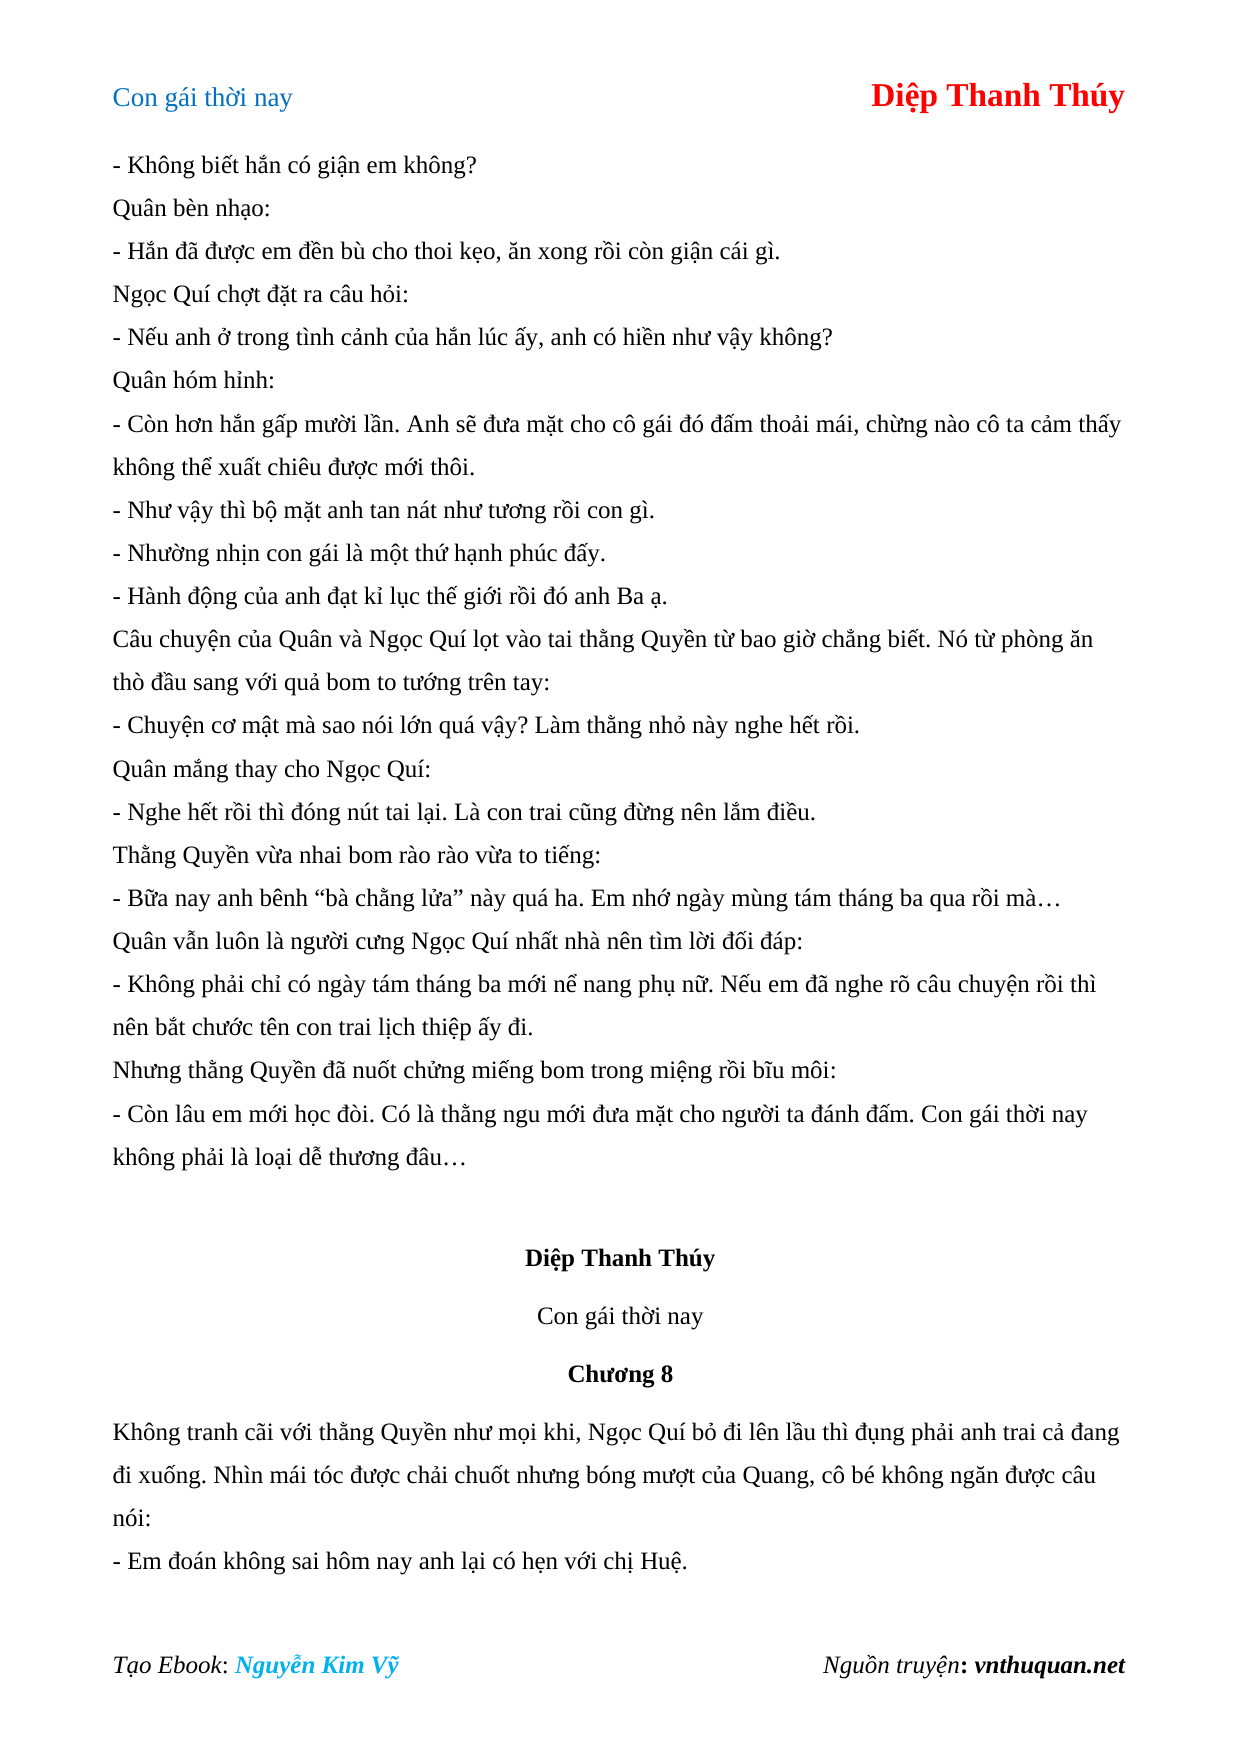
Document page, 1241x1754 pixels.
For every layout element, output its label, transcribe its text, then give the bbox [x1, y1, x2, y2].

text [112, 150, 1128, 1171]
text Con gái thời nay [112, 1301, 1128, 1329]
text Diệp Thanh Thúy [112, 1243, 1128, 1272]
text Chương 8 [112, 1359, 1128, 1387]
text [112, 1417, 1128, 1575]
